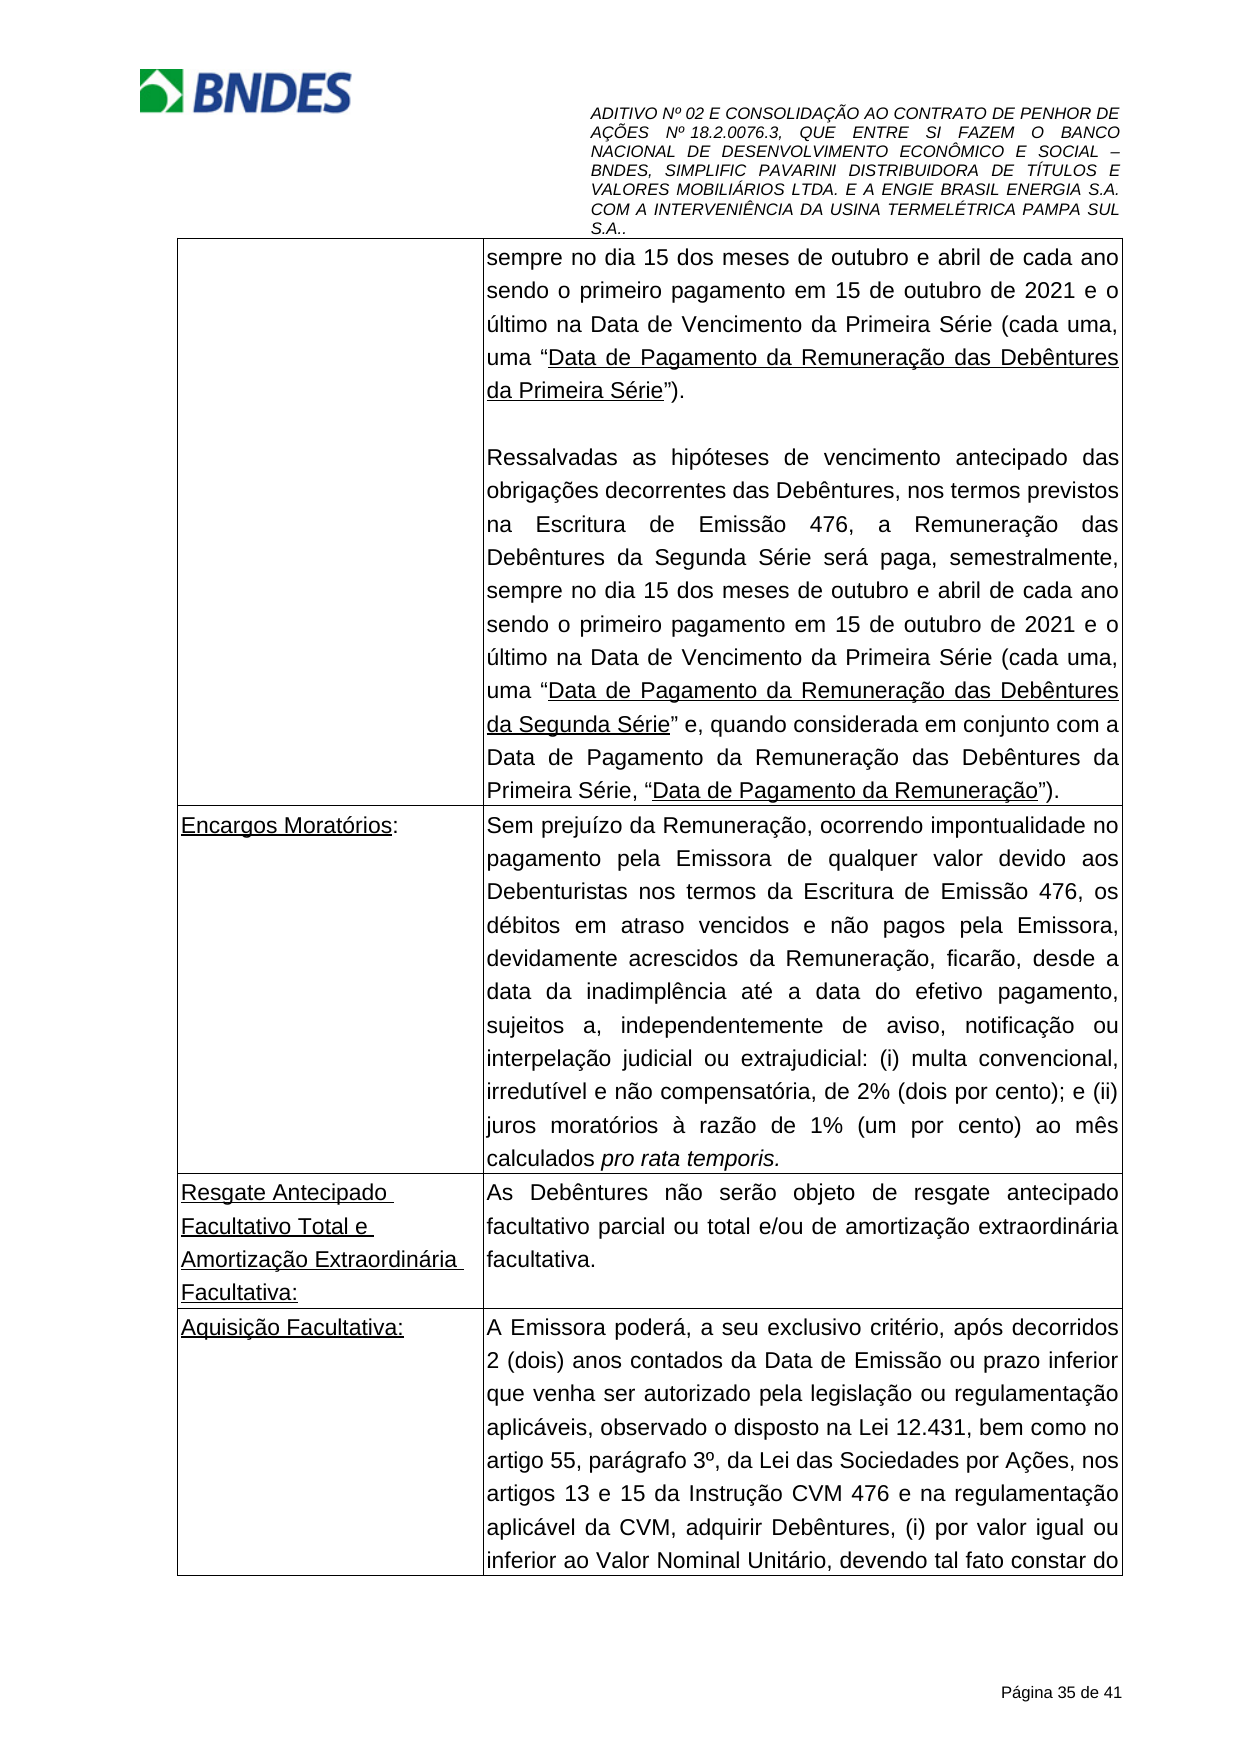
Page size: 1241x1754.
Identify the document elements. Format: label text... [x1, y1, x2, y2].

table_cell Resgate Antecipado Facultativo Total e Amortização Extraordinária Facultativa: [178, 1174, 483, 1307]
table_cell Encargos Moratórios: [178, 806, 483, 1173]
table_cell As Debêntures não serão objeto de resgate antecipado facultativo parcial ou total e/ou de amortização extraordinária facultativa. [484, 1174, 1122, 1307]
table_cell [484, 239, 1122, 805]
picture [140, 69, 353, 115]
table_cell Sem prejuízo da Remuneração, ocorrendo impontualidade no pagamento pela Emissora de qualquer valor devido aos Debenturistas nos termos da Escritura de Emissão 476, os débitos em atraso vencidos e não pagos pela Emissora, devidamente acrescidos da Remuneração, ficarão, desde a data da inadimplência até a data do efetivo pagamento, sujeitos a, independentemente de aviso, notificação ou interpelação judicial ou extrajudicial: (i) multa convencional, irredutível e não compensatória, de 2% (dois por cento); e (ii) juros moratórios à razão de 1% (um por cento) ao mês calculados pro rata temporis. [484, 806, 1122, 1173]
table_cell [178, 1309, 483, 1575]
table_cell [178, 239, 483, 805]
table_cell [484, 1309, 1122, 1575]
